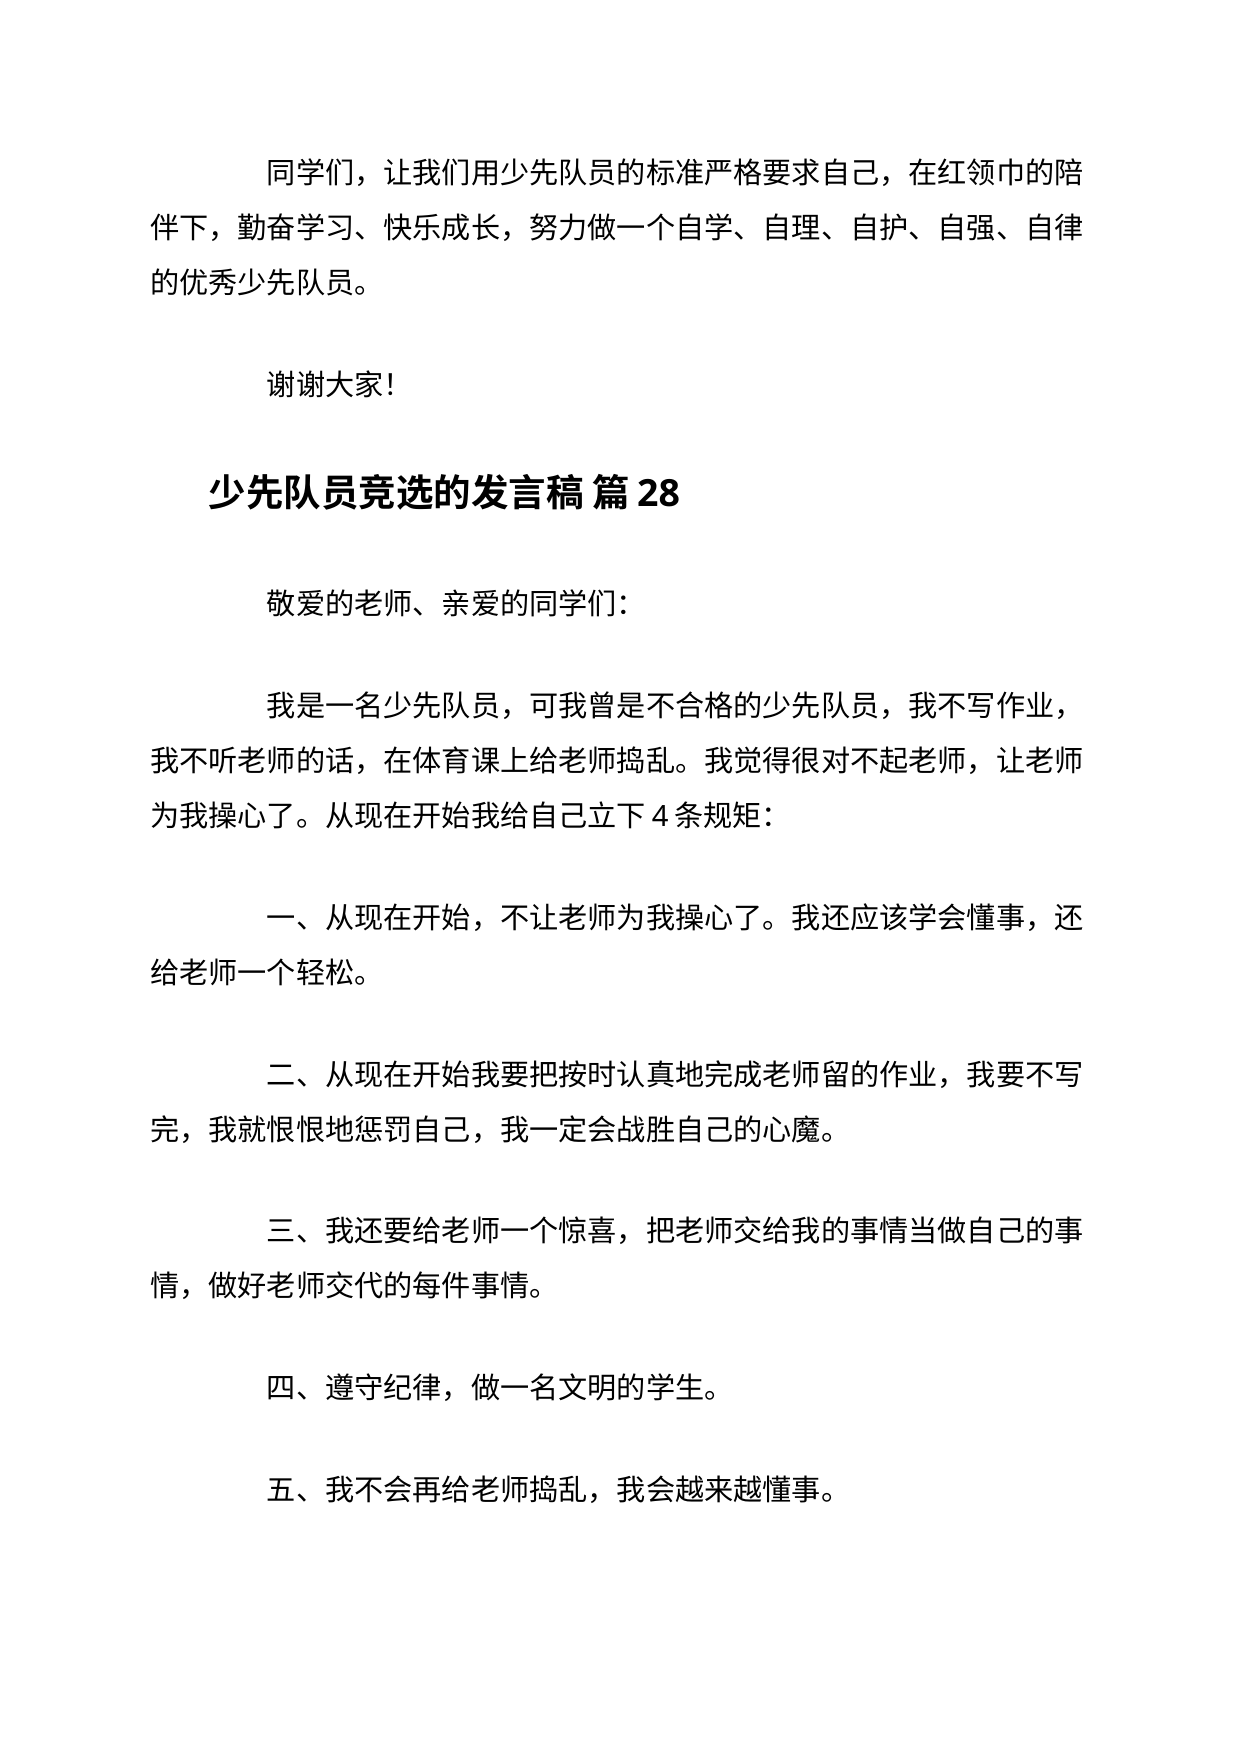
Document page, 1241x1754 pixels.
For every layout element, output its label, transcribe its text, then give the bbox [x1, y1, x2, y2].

text 三、我还要给老师一个惊喜，把老师交给我的事情当做自己的事情，做好老师交代的每件事情。 [150, 1208, 1090, 1305]
text 谢谢大家！ [150, 362, 1090, 404]
text 一、从现在开始，不让老师为我操心了。我还应该学会懂事，还给老师一个轻松。 [150, 894, 1090, 992]
text 敬爱的老师、亲爱的同学们： [150, 581, 1090, 623]
text 五、我不会再给老师捣乱，我会越来越懂事。 [150, 1466, 1090, 1508]
text 我是一名少先队员，可我曾是不合格的少先队员，我不写作业，我不听老师的话，在体育课上给老师捣乱。我觉得很对不起老师，让老师为我操心了。从现在开始我给自己立下4条规矩： [150, 683, 1090, 835]
text 少先队员竞选的发言稿 篇28 [150, 463, 1090, 518]
text 二、从现在开始我要把按时认真地完成老师留的作业，我要不写完，我就恨恨地惩罚自己，我一定会战胜自己的心魔。 [150, 1051, 1090, 1148]
text 同学们，让我们用少先队员的标准严格要求自己，在红领巾的陪伴下，勤奋学习、快乐成长，努力做一个自学、自理、自护、自强、自律的优秀少先队员。 [150, 150, 1090, 302]
text 四、遵守纪律，做一名文明的学生。 [150, 1364, 1090, 1407]
